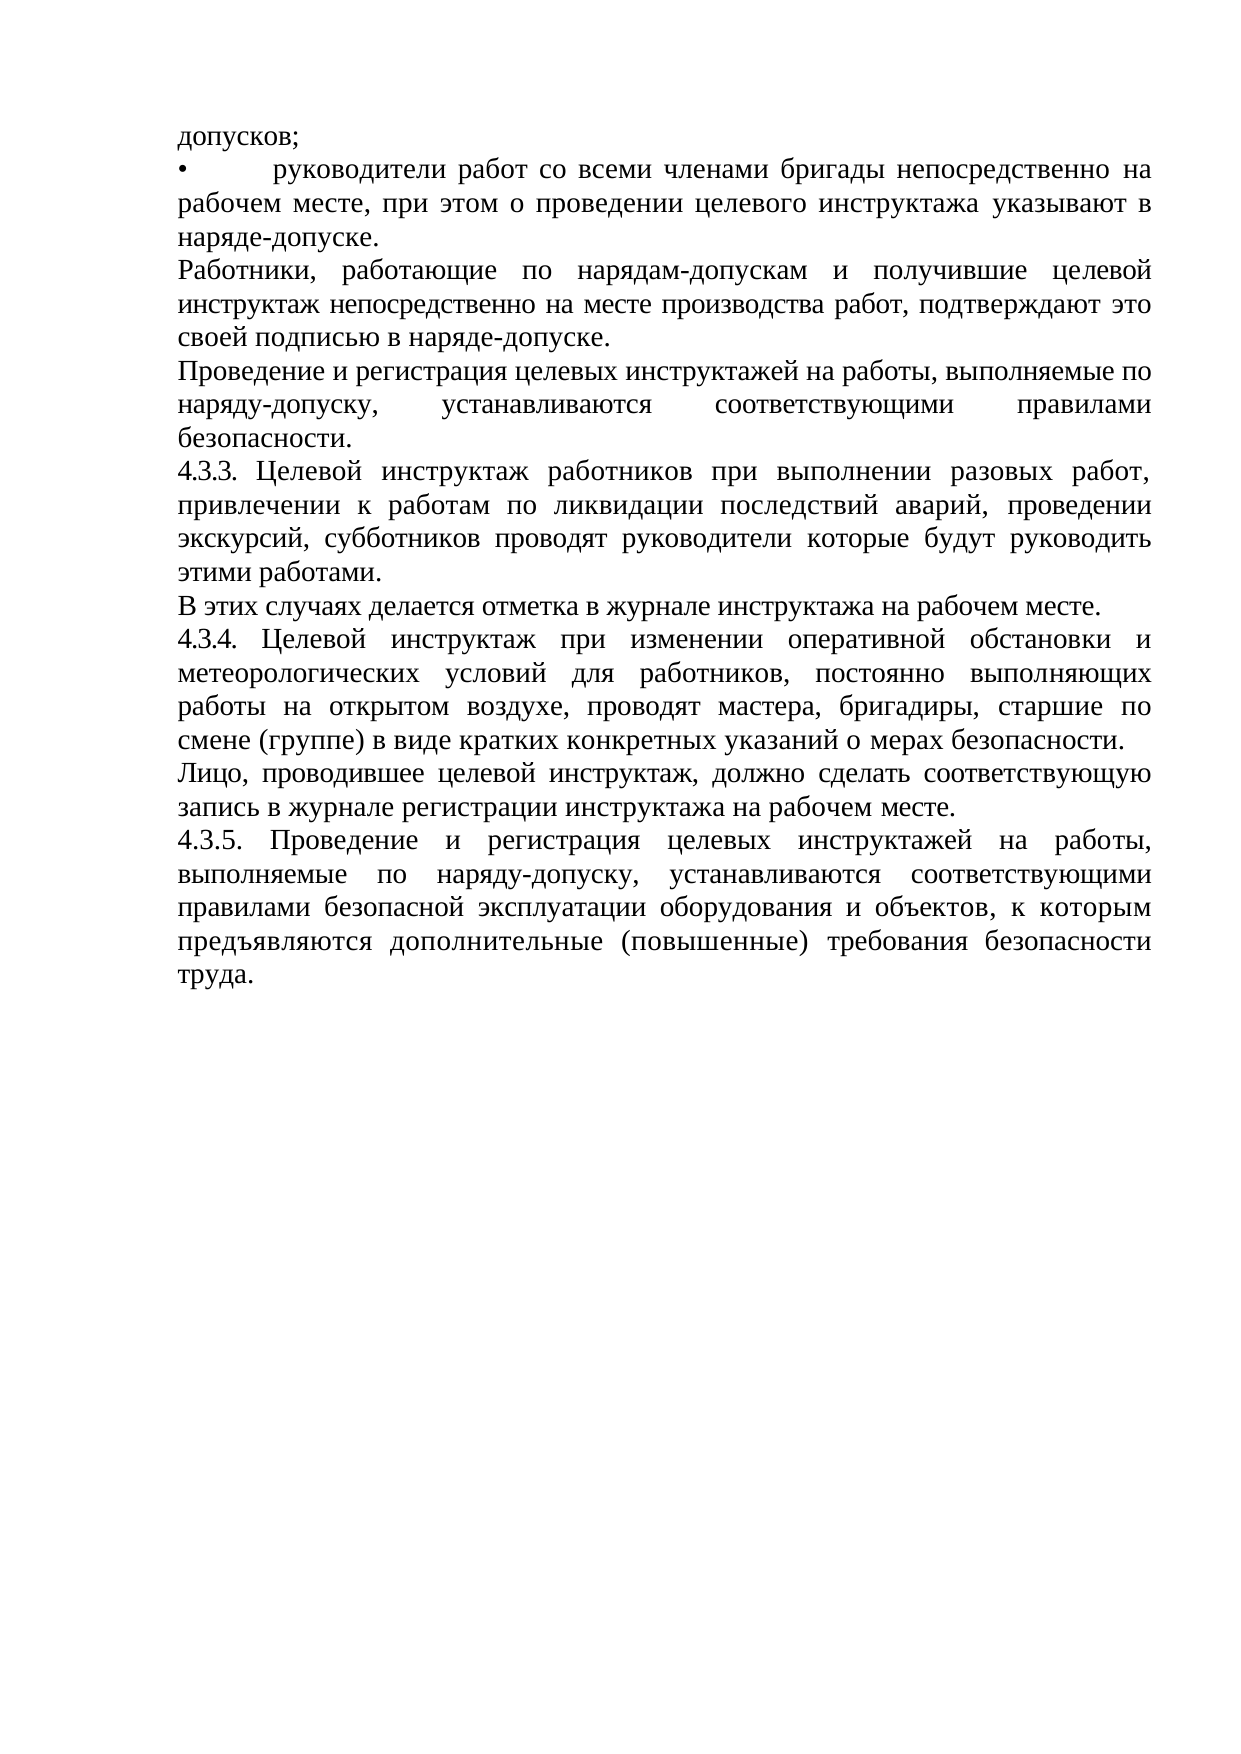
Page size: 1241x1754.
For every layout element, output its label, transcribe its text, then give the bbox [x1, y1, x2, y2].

text Проведение и регистрация целевых инструктажей на работы, выполняемые по наряду-допуску, устанавливаются соответствующими правилами безопасности. [177, 353, 1152, 453]
text 4.3.3. Целевой инструктаж работников при выполнении разовых работ, привлечении к работам по ликвидации последствий аварий, проведении экскурсий, субботников проводят руководители которые будут руководить этими работами. [177, 453, 1152, 588]
text 4.3.4. Целевой инструктаж при изменении оперативной обстановки и метеорологических условий для работников, постоянно выполняющих работы на открытом воздухе, проводят мастера, бригадиры, старшие по смене (группе) в виде кратких конкретных указаний о мерах безопасности. [177, 621, 1152, 755]
text Лицо, проводившее целевой инструктаж, должно сделать соответствующую запись в журнале регистрации инструктажа на рабочем месте. [177, 755, 1152, 822]
text В этих случаях делается отметка в журнале инструктажа на рабочем месте. [177, 588, 1152, 621]
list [177, 118, 1152, 152]
list руководители работ со всеми членами бригады непосредственно на рабочем месте, при этом о проведении целевого инструктажа указывают в наряде-допуске. [177, 152, 1152, 252]
text 4.3.5. Проведение и регистрация целевых инструктажей на работы, выполняемые по наряду-допуску, устанавливаются соответствующими правилами безопасной эксплуатации оборудования и объектов, к которым предъявляются дополнительные (повышенные) требования безопасности труда. [177, 822, 1152, 990]
text Работники, работающие по нарядам-допускам и получившие целевой инструктаж непосредственно на месте производства работ, подтверждают это своей подписью в наряде-допуске. [177, 252, 1152, 353]
